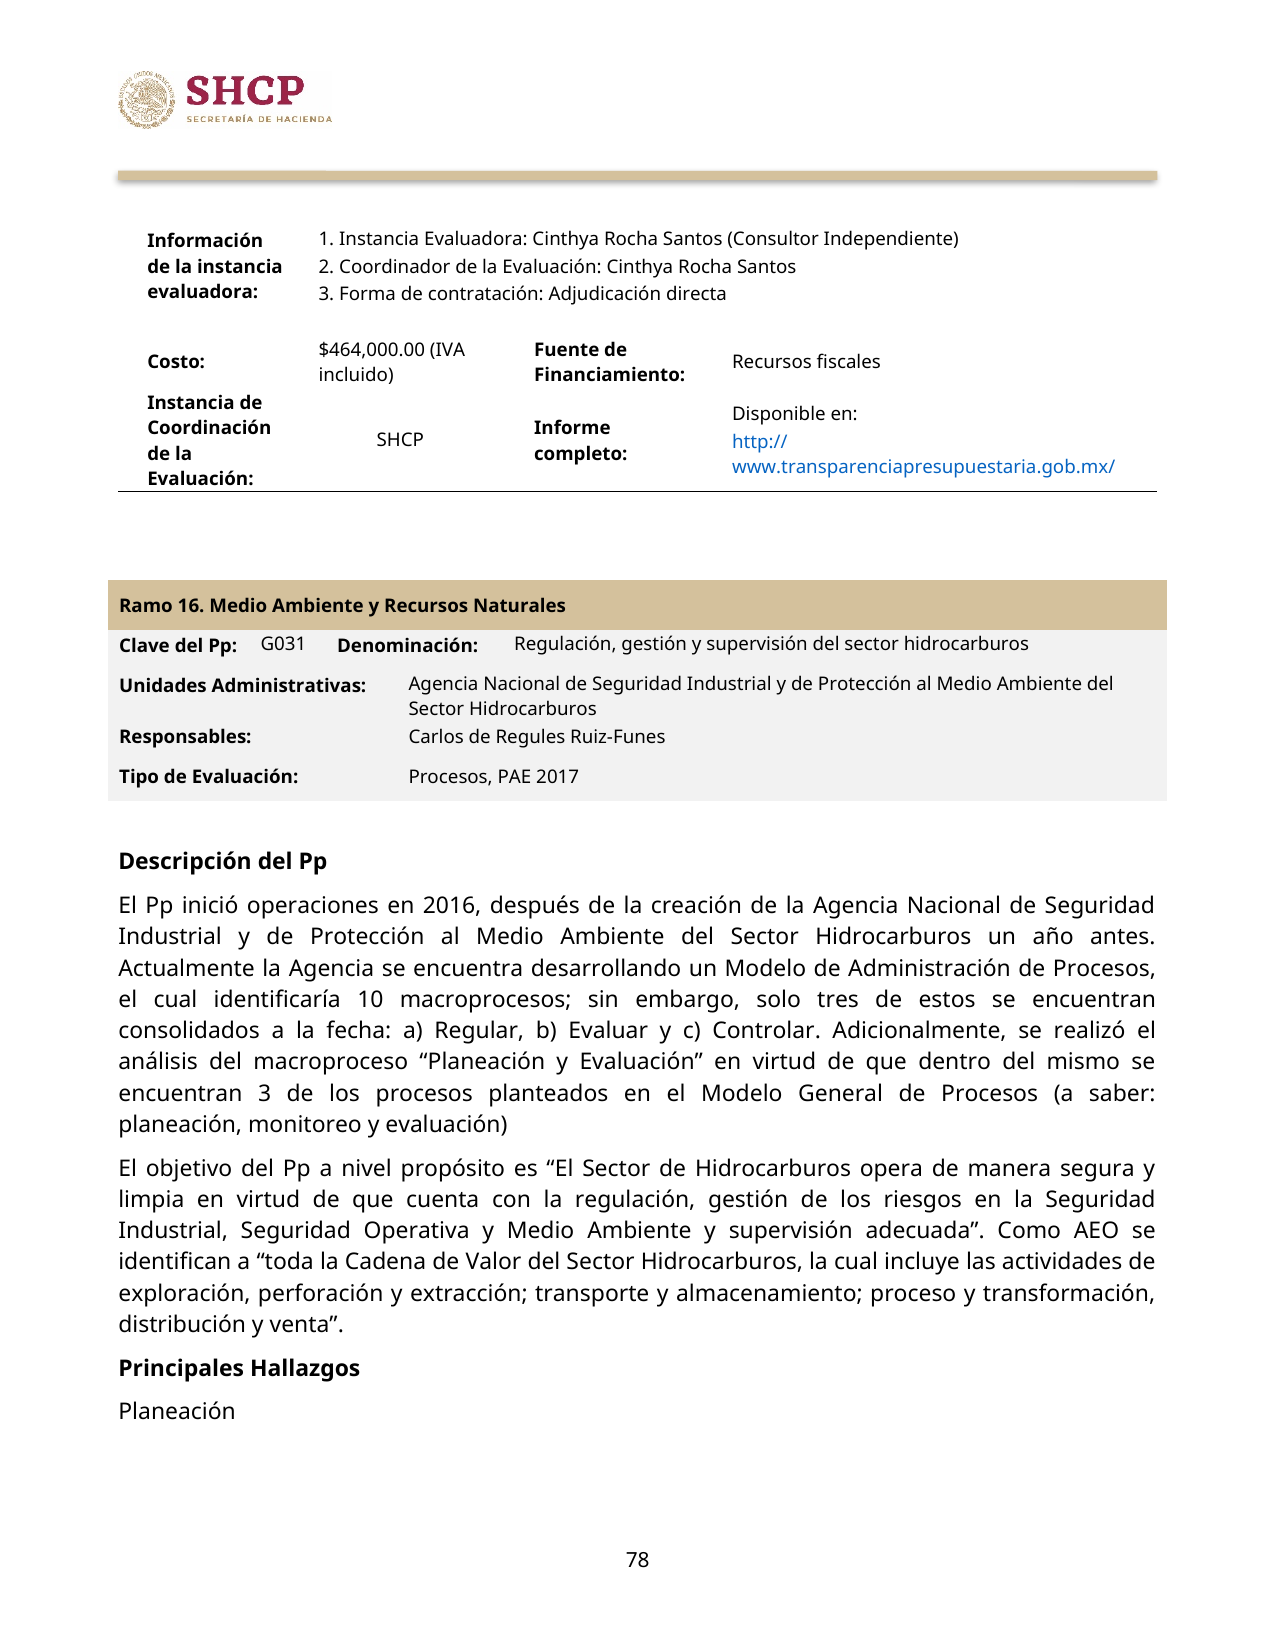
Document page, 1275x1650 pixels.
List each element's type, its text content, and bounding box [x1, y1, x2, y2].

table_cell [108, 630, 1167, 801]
text Descripción del Pp [118, 845, 1157, 876]
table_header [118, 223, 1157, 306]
text El objetivo del Pp a nivel propósito es “El Sector de Hidrocarburos opera de manera segura y limpia en virtud de que cuenta con la regulación, gestión de los riesgos en la Seguridad Industrial, Seguridad Operativa y Medio Ambiente y supervisión adecuada”. Como AEO se identifican a “toda la Cadena de Valor del Sector Hidrocarburos, la cual incluye las actividades de exploración, perforación y extracción; transporte y almacenamiento; proceso y transformación, distribución y venta”. [118, 1151, 1157, 1339]
text Planeación [118, 1395, 1157, 1426]
text El Pp inició operaciones en 2016, después de la creación de la Agencia Nacional de Seguridad Industrial y de Protección al Medio Ambiente del Sector Hidrocarburos un año antes. Actualmente la Agencia se encuentra desarrollando un Modelo de Administración de Procesos, el cual identificaría 10 macroprocesos; sin embargo, solo tres de estos se encuentran consolidados a la fecha: a) Regular, b) Evaluar y c) Controlar. Adicionalmente, se realizó el análisis del macroproceso “Planeación y Evaluación” en virtud de que dentro del mismo se encuentran 3 de los procesos planteados en el Modelo General de Procesos (a saber: planeación, monitoreo y evaluación) [118, 889, 1157, 1139]
text Principales Hallazgos [118, 1351, 1157, 1383]
picture [118, 71, 333, 129]
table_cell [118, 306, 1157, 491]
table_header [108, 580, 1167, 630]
